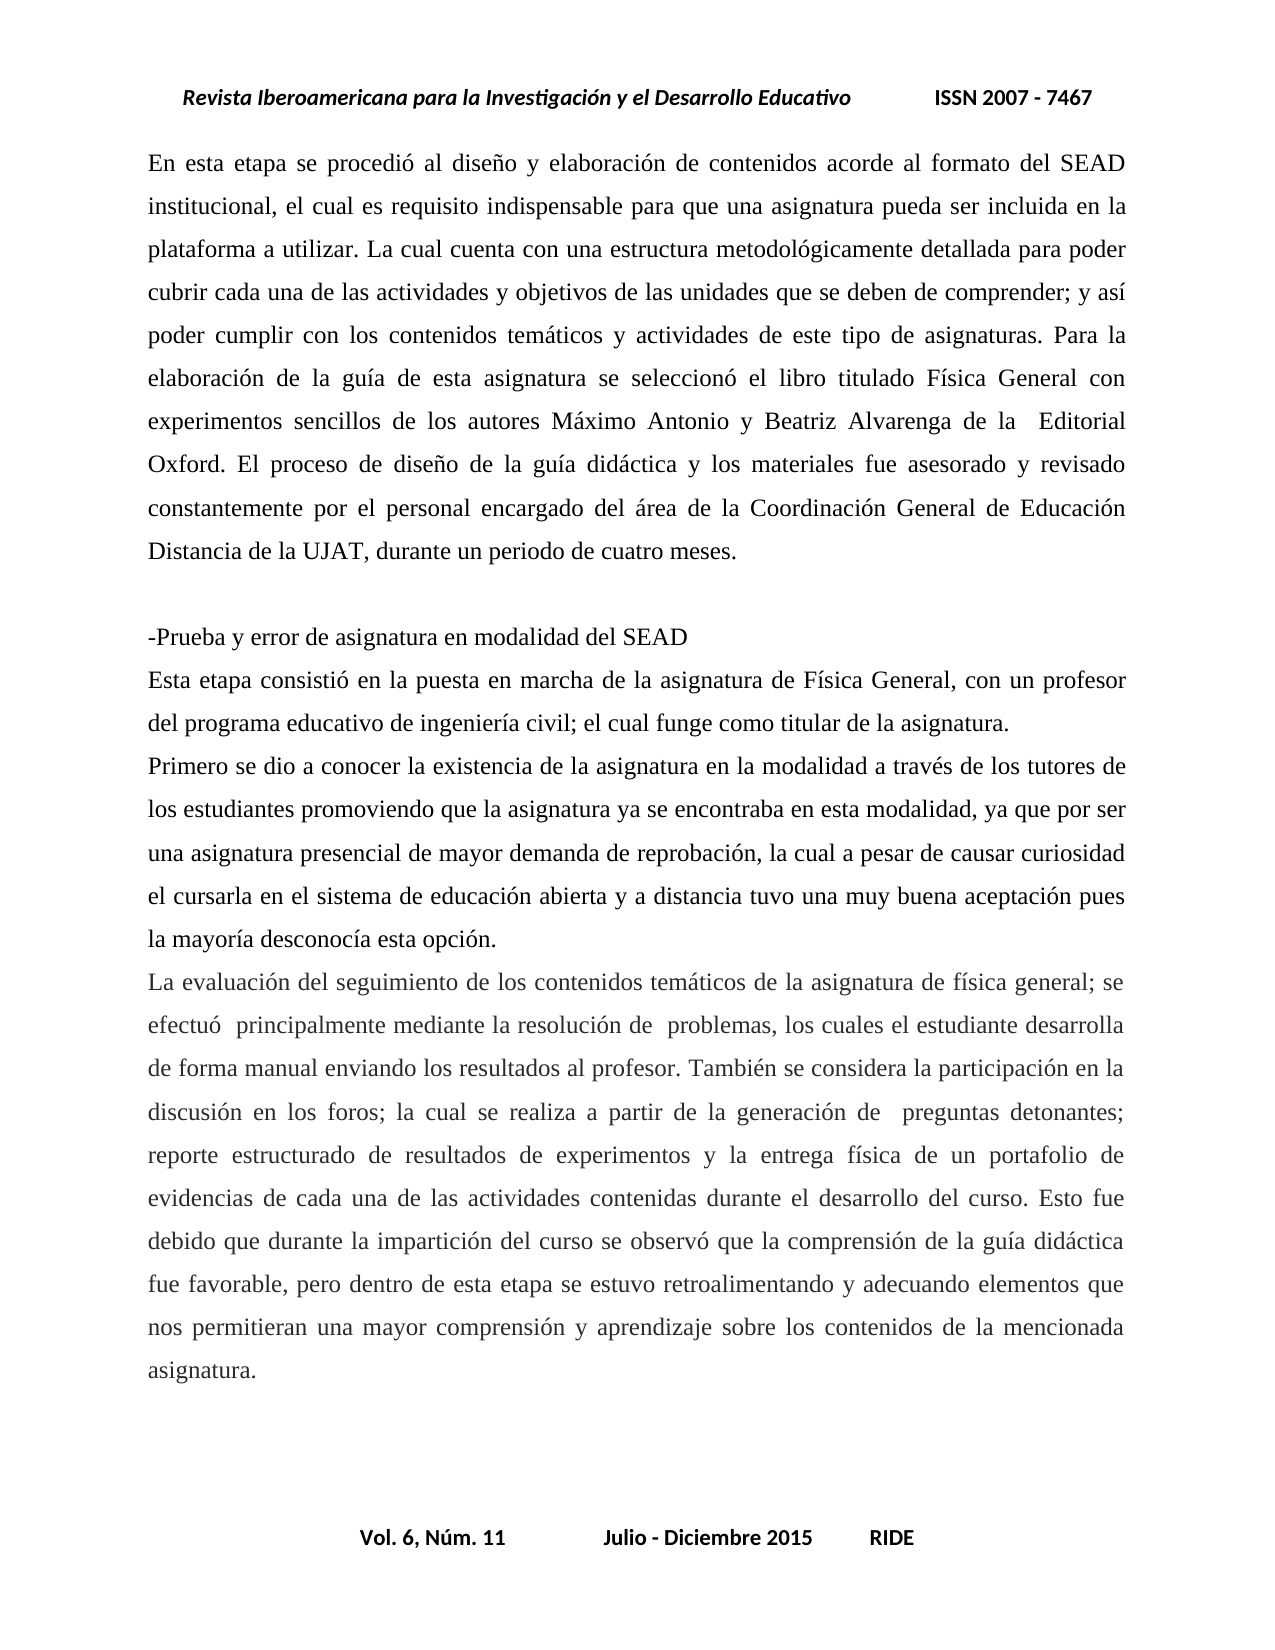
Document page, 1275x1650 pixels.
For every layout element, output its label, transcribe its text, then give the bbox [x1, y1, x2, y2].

text La evaluación del seguimiento de los contenidos temáticos de la asignatura de física general; se efectuó principalmente mediante la resolución de problemas, los cuales el estudiante desarrolla de forma manual enviando los resultados al profesor. También se considera la participación en la discusión en los foros; la cual se realiza a partir de la generación de preguntas detonantes; reporte estructurado de resultados de experimentos y la entrega física de un portafolio de evidencias de cada una de las actividades contenidas durante el desarrollo del curso. Esto fue debido que durante la impartición del curso se observó que la comprensión de la guía didáctica fue favorable, pero dentro de esta etapa se estuvo retroalimentando y adecuando elementos que nos permitieran una mayor comprensión y aprendizaje sobre los contenidos de la mencionada asignatura. [148, 967, 1125, 1384]
text Esta etapa consistió en la puesta en marcha de la asignatura de Física General, con un profesor del programa educativo de ingeniería civil; el cual funge como titular de la asignatura. [148, 665, 1127, 737]
text Primero se dio a conocer la existencia de la asignatura en la modalidad a través de los tutores de los estudiantes promoviendo que la asignatura ya se encontraba en esta modalidad, ya que por ser una asignatura presencial de mayor demanda de reprobación, la cual a pesar de causar curiosidad el cursarla en el sistema de educación abierta y a distancia tuvo una muy buena aceptación pues la mayoría desconocía esta opción. [148, 751, 1127, 953]
text En esta etapa se procedió al diseño y elaboración de contenidos acorde al formato del SEAD institucional, el cual es requisito indispensable para que una asignatura pueda ser incluida en la plataforma a utilizar. La cual cuenta con una estructura metodológicamente detallada para poder cubrir cada una de las actividades y objetivos de las unidades que se deben de comprender; y así poder cumplir con los contenidos temáticos y actividades de este tipo de asignaturas. Para la elaboración de la guía de esta asignatura se seleccionó el libro titulado Física General con experimentos sencillos de los autores Máximo Antonio y Beatriz Alvarenga de la Editorial Oxford. El proceso de diseño de la guía didáctica y los materiales fue asesorado y revisado constantemente por el personal encargado del área de la Coordinación General de Educación Distancia de la UJAT, durante un periodo de cuatro meses. [148, 148, 1127, 564]
text -Prueba y error de asignatura en modalidad del SEAD [148, 622, 1127, 651]
